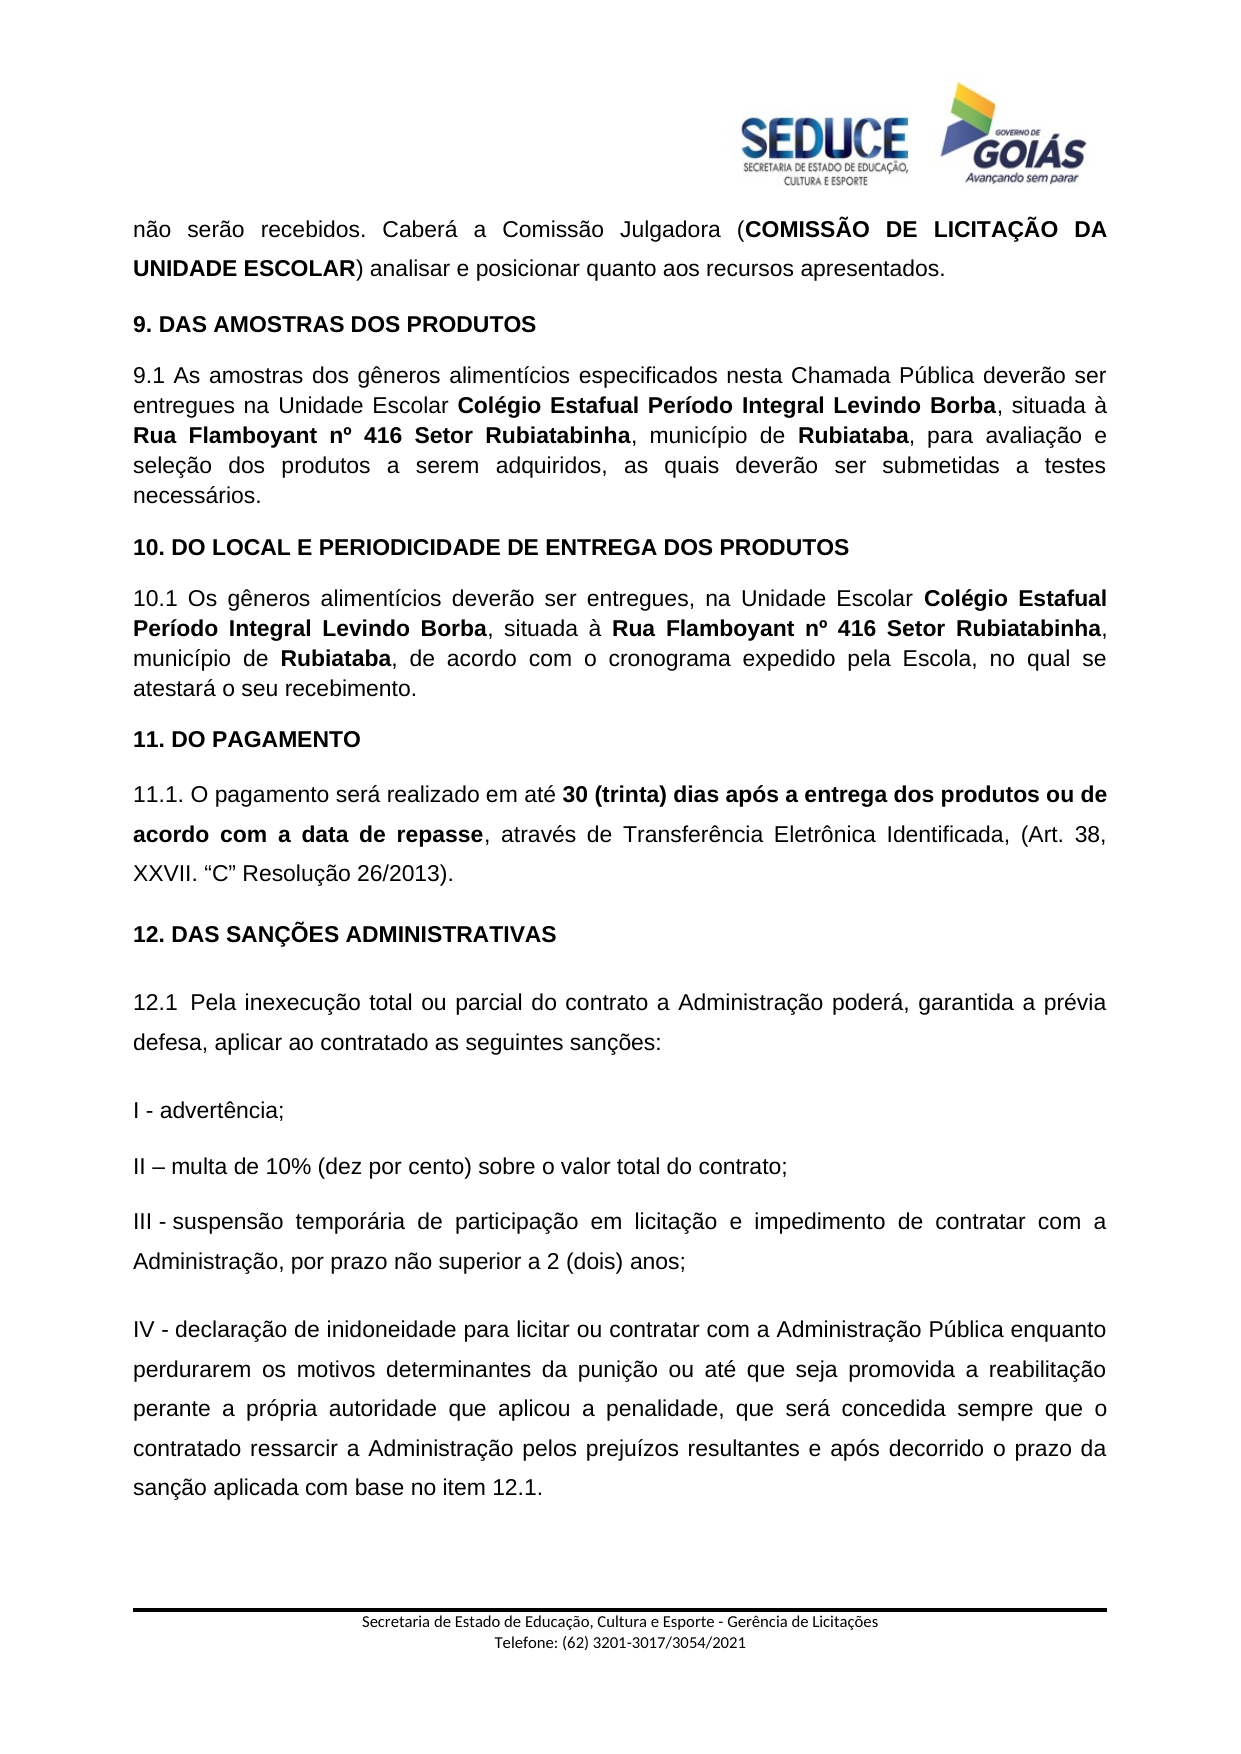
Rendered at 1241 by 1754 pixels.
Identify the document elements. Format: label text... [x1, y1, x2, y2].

text IV - declaração de inidoneidade para licitar ou contratar com a Administração Pública enquanto perdurarem os motivos determinantes da punição ou até que seja promovida a reabilitação perante a própria autoridade que aplicou a penalidade, que será concedida sempre que o contratado ressarcir a Administração pelos prejuízos resultantes e após decorrido o prazo da sanção aplicada com base no item 12.1. [133, 1316, 1107, 1501]
text 9. DAS AMOSTRAS DOS PRODUTOS [133, 311, 1013, 337]
text 11.1. O pagamento será realizado em até 30 (trinta) dias após a entrega dos produtos ou de acordo com a data de repasse, através de Transferência Eletrônica Identificada, (Art. 38, XXVII. “C” Resolução 26/2013). [133, 781, 1107, 887]
text 11. DO PAGAMENTO [133, 726, 1107, 752]
text 10. DO LOCAL E PERIODICIDADE DE ENTREGA DOS PRODUTOS [133, 533, 1103, 560]
text III - suspensão temporária de participação em licitação e impedimento de contratar com a Administração, por prazo não superior a 2 (dois) anos; [133, 1208, 1107, 1274]
text 9.1 As amostras dos gêneros alimentícios especificados nesta Chamada Pública deverão ser entregues na Unidade Escolar Colégio Estafual Período Integral Levindo Borba, situada à Rua Flamboyant nº 416 Setor Rubiatabinha, município de Rubiataba, para avaliação e seleção dos produtos a serem adquiridos, as quais deverão ser submetidas a testes necessários. [133, 362, 1107, 509]
text 12.1 Pela inexecução total ou parcial do contrato a Administração poderá, garantida a prévia defesa, aplicar ao contratado as seguintes sanções: [133, 989, 1107, 1055]
text 10.1 Os gêneros alimentícios deverão ser entregues, na Unidade Escolar Colégio Estafual Período Integral Levindo Borba, situada à Rua Flamboyant nº 416 Setor Rubiatabinha, município de Rubiataba, de acordo com o cronograma expedido pela Escola, no qual se atestará o seu recebimento. [133, 584, 1107, 701]
text I - advertência; [133, 1097, 1107, 1124]
picture [726, 73, 1108, 216]
text 12. DAS SANÇÕES ADMINISTRATIVAS [133, 921, 1107, 947]
text II – multa de 10% (dez por cento) sobre o valor total do contrato; [133, 1153, 1107, 1179]
